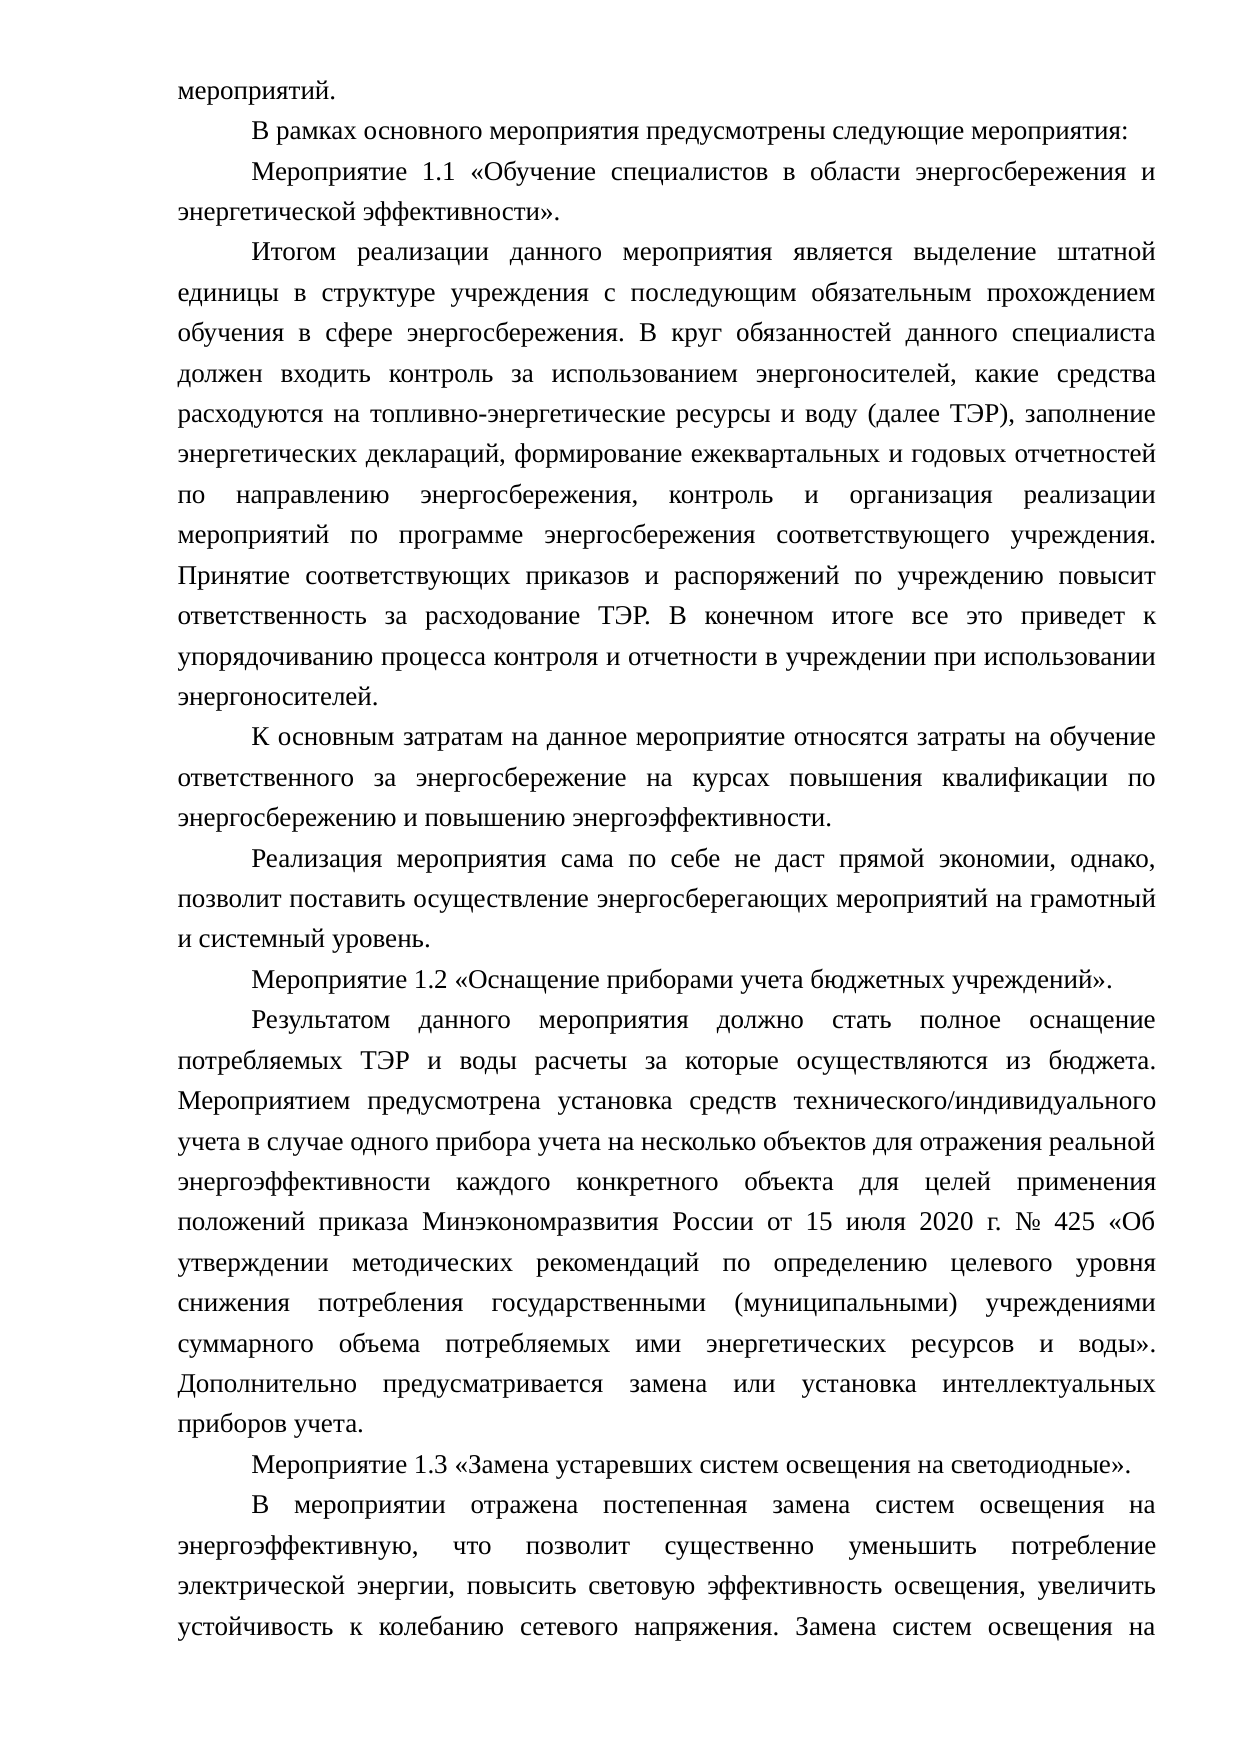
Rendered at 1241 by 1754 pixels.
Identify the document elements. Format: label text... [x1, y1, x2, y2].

text Реализация мероприятия сама по себе не даст прямой экономии, однако, позволит поставить осуществление энергосберегающих мероприятий на грамотный и системный уровень. [177, 842, 1157, 954]
text Мероприятие 1.1 «Обучение специалистов в области энергосбережения и энергетической эффективности». [177, 155, 1157, 226]
text В рамках основного мероприятия предусмотрены следующие мероприятия: [177, 114, 1157, 145]
text Мероприятие 1.3 «Замена устаревших систем освещения на светодиодные». [177, 1448, 1157, 1479]
text Итогом реализации данного мероприятия является выделение штатной единицы в структуре учреждения с последующим обязательным прохождением обучения в сфере энергосбережения. В круг обязанностей данного специалиста должен входить контроль за использованием энергоносителей, какие средства расходуются на топливно-энергетические ресурсы и воду (далее ТЭР), заполнение энергетических деклараций, формирование ежеквартальных и годовых отчетностей по направлению энергосбережения, контроль и организация реализации мероприятий по программе энергосбережения соответствующего учреждения. Принятие соответствующих приказов и распоряжений по учреждению повысит ответственность за расходование ТЭР. В конечном итоге все это приведет к упорядочиванию процесса контроля и отчетности в учреждении при использовании энергоносителей. [177, 236, 1157, 711]
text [177, 74, 1157, 105]
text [177, 1488, 1157, 1641]
text К основным затратам на данное мероприятие относятся затраты на обучение ответственного за энергосбережение на курсах повышения квалификации по энергосбережению и повышению энергоэффективности. [177, 721, 1157, 832]
text Мероприятие 1.2 «Оснащение приборами учета бюджетных учреждений». [177, 963, 1157, 994]
text Результатом данного мероприятия должно стать полное оснащение потребляемых ТЭР и воды расчеты за которые осуществляются из бюджета. Мероприятием предусмотрена установка средств технического/индивидуального учета в случае одного прибора учета на несколько объектов для отражения реальной энергоэффективности каждого конкретного объекта для целей применения положений приказа Минэкономразвития России от 15 июля 2020 г. № 425 «Об утверждении методических рекомендаций по определению целевого уровня снижения потребления государственными (муниципальными) учреждениями суммарного объема потребляемых ими энергетических ресурсов и воды». Дополнительно предусматривается замена или установка интеллектуальных приборов учета. [177, 1003, 1157, 1439]
